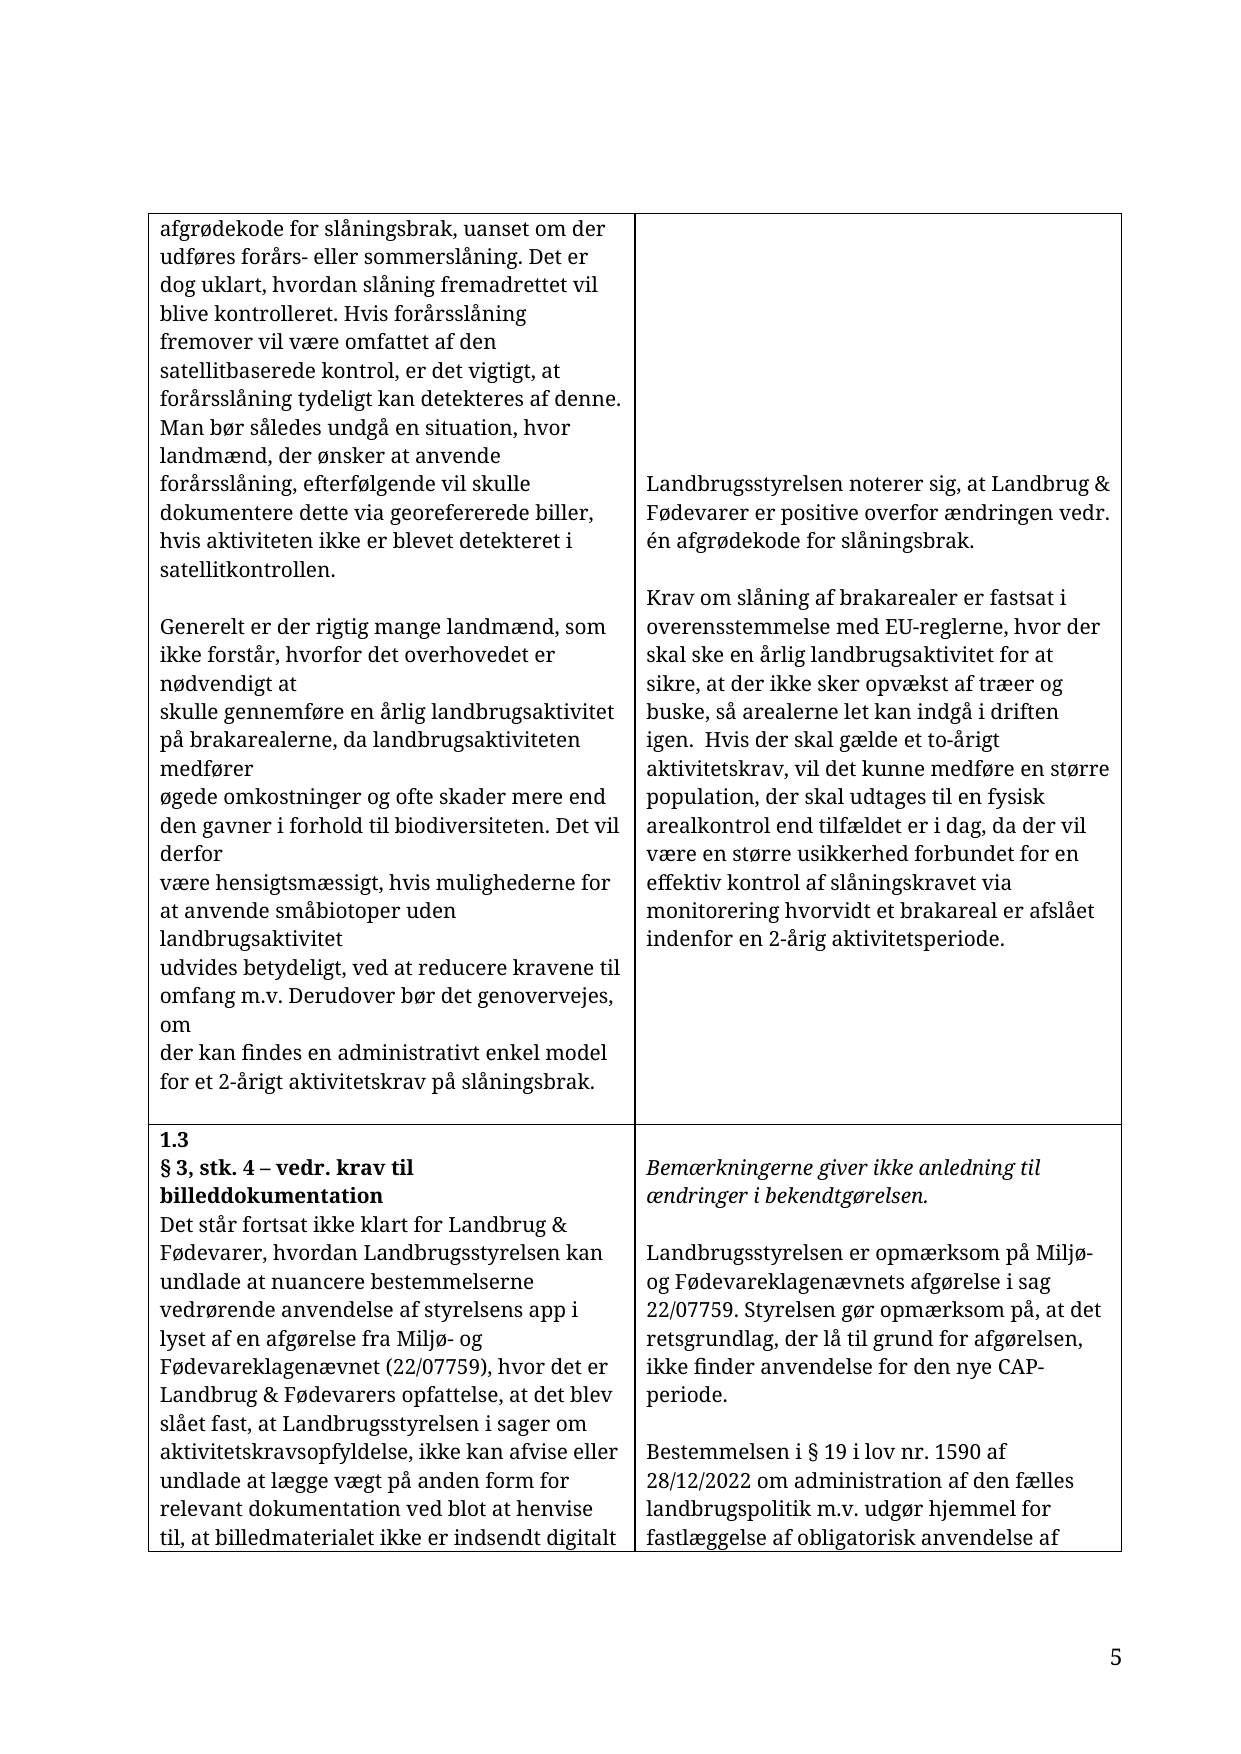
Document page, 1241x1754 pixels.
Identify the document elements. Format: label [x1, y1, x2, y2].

table_cell [149, 1125, 634, 1551]
table_cell [636, 214, 1121, 1124]
table_cell [636, 1125, 1121, 1551]
table_cell [149, 214, 634, 1124]
